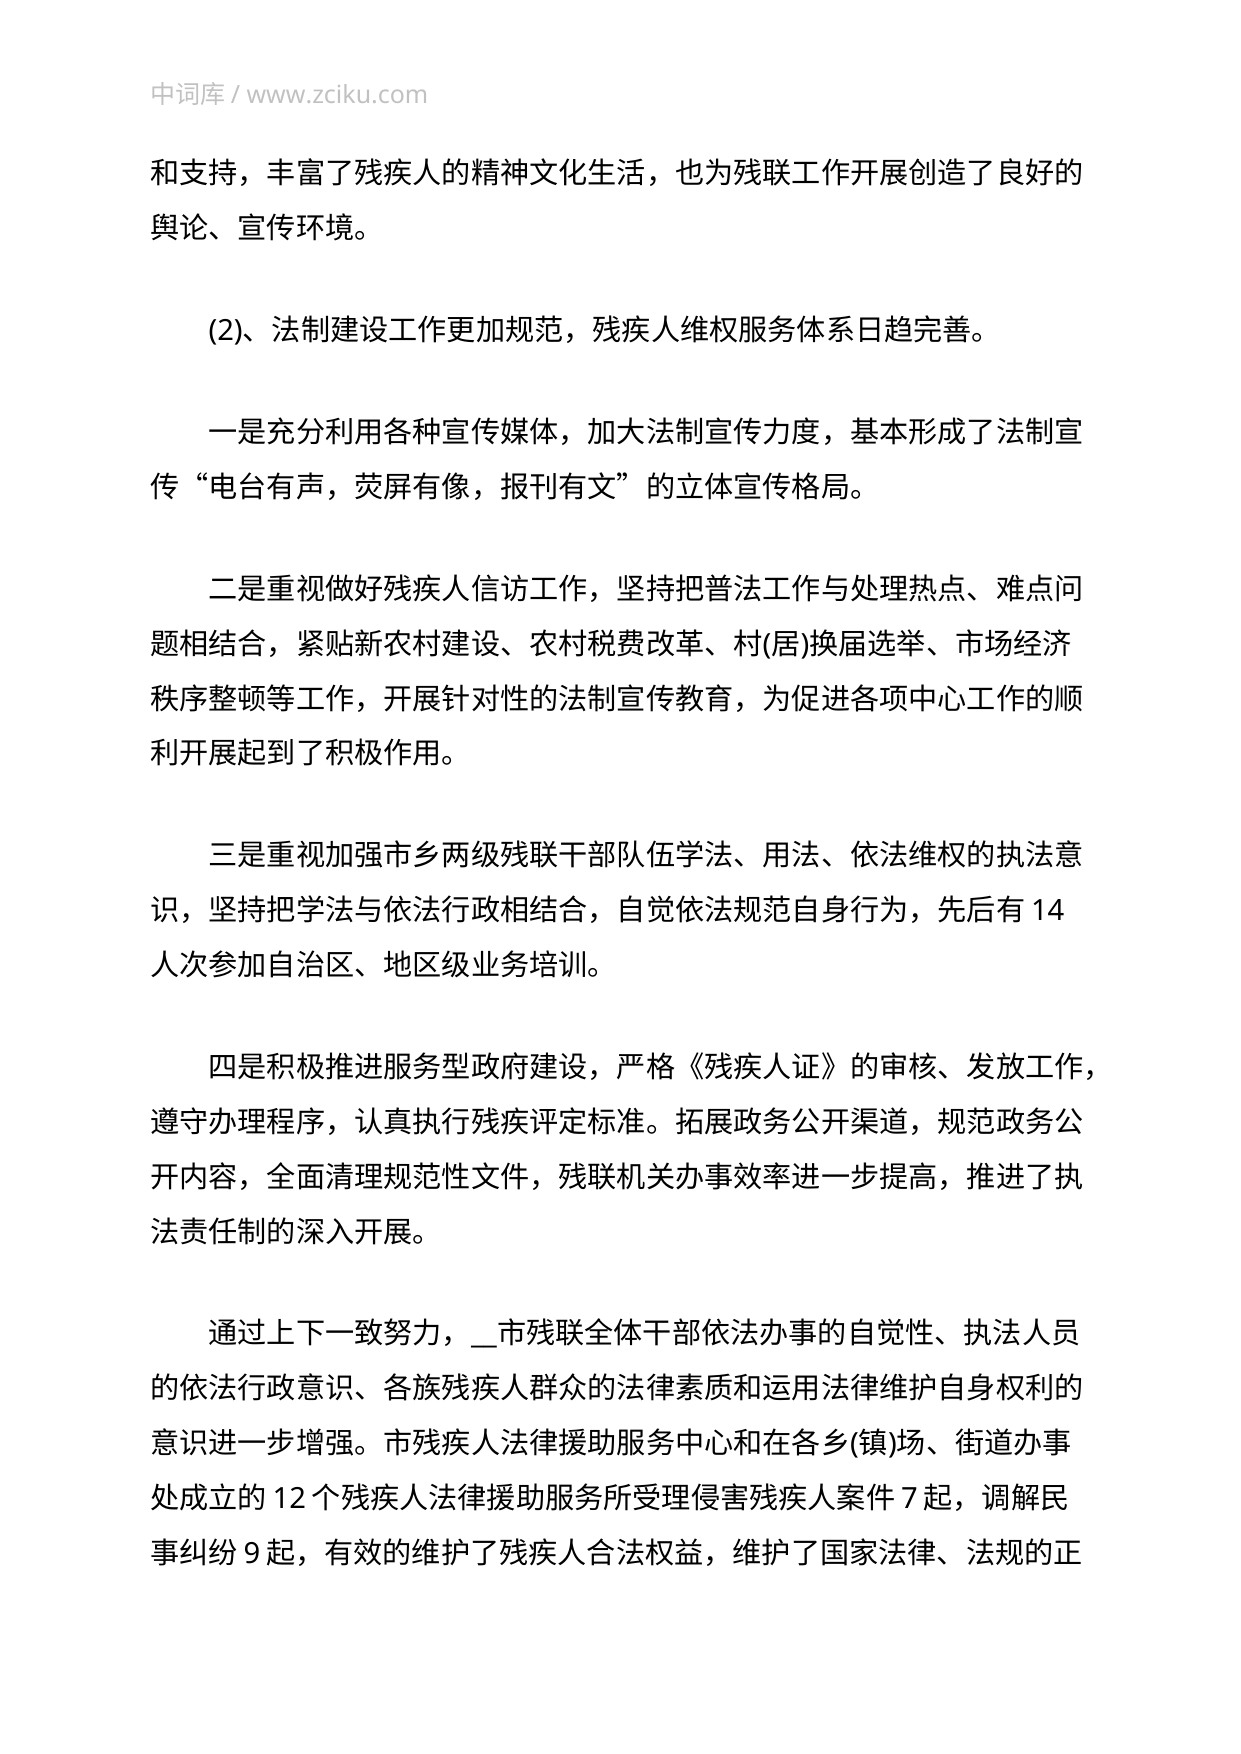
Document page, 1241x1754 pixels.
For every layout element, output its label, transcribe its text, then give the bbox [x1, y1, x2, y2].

text 三是重视加强市乡两级残联干部队伍学法、用法、依法维权的执法意识，坚持把学法与依法行政相结合，自觉依法规范自身行为，先后有14人次参加自治区、地区级业务培训。 [150, 832, 1090, 984]
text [150, 1310, 1090, 1572]
text 四是积极推进服务型政府建设，严格《残疾人证》的审核、发放工作，遵守办理程序，认真执行残疾评定标准。拓展政务公开渠道，规范政务公开内容，全面清理规范性文件，残联机关办事效率进一步提高，推进了执法责任制的深入开展。 [150, 1043, 1090, 1251]
text 一是充分利用各种宣传媒体，加大法制宣传力度，基本形成了法制宣传“电台有声，荧屏有像，报刊有文”的立体宣传格局。 [150, 409, 1090, 506]
text 二是重视做好残疾人信访工作，坚持把普法工作与处理热点、难点问题相结合，紧贴新农村建设、农村税费改革、村(居)换届选举、市场经济秩序整顿等工作，开展针对性的法制宣传教育，为促进各项中心工作的顺利开展起到了积极作用。 [150, 565, 1090, 772]
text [150, 150, 1090, 247]
text (2)、法制建设工作更加规范，残疾人维权服务体系日趋完善。 [150, 307, 1090, 349]
